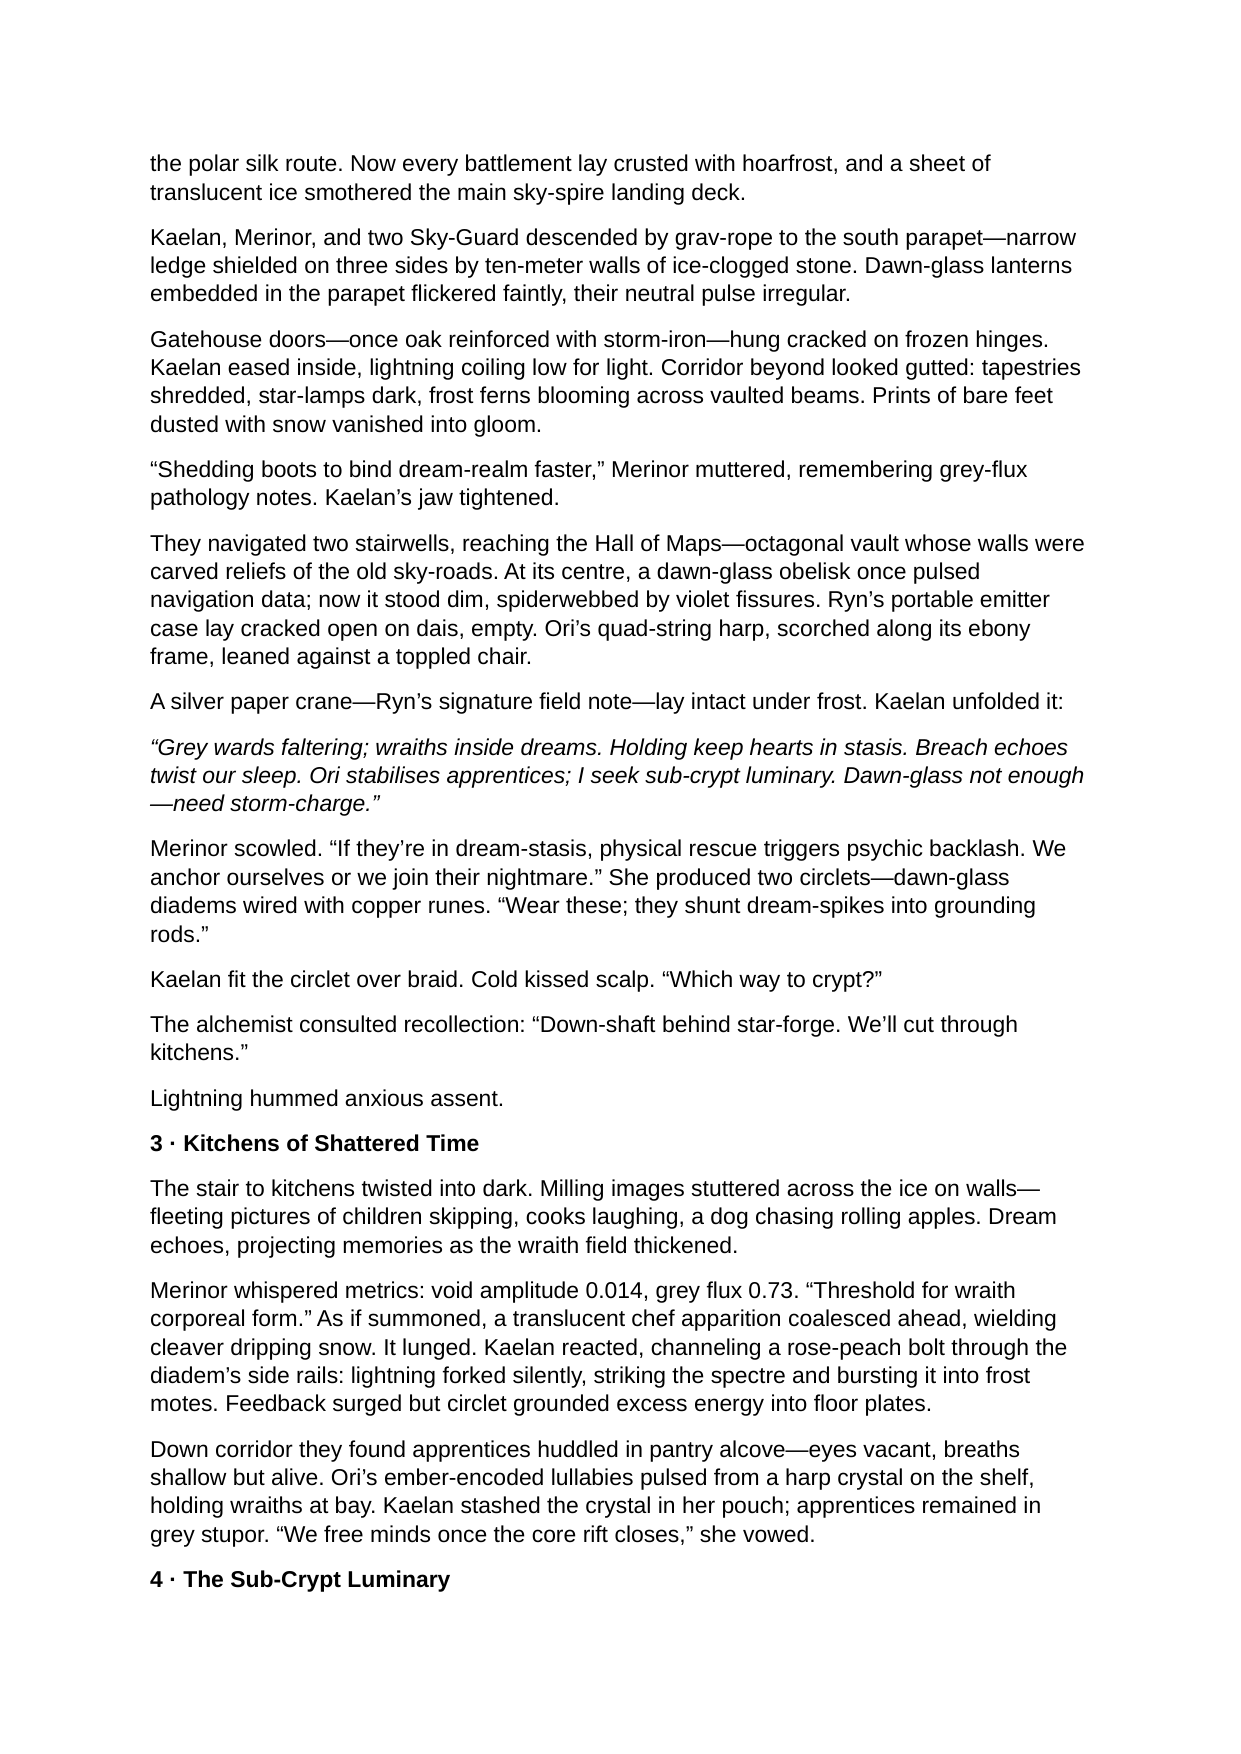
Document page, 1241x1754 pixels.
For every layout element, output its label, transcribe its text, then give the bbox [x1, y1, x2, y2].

text “Shedding boots to bind dream-realm faster,” Merinor muttered, remembering grey-flux pathology notes. Kaelan’s jaw tightened. [150, 456, 1090, 511]
text They navigated two stairwells, reaching the Hall of Maps—octagonal vault whose walls were carved reliefs of the old sky-roads. At its centre, a dawn-glass obelisk once pulsed navigation data; now it stood dim, spiderwebbed by violet fissures. Ryn’s portable emitter case lay cracked open on dais, empty. Ori’s quad-string harp, scorched along its ebony frame, leaned against a toppled chair. [150, 529, 1090, 669]
text The stair to kitchens twisted into dark. Milling images stuttered across the ice on walls—fleeting pictures of children skipping, cooks laughing, a dog chasing rolling apples. Dream echoes, projecting memories as the wraith field thickened. [150, 1175, 1090, 1258]
text 4 · The Sub-Crypt Luminary [150, 1566, 1090, 1592]
text Kaelan fit the circlet over braid. Cold kissed scalp. “Which way to crypt?” [150, 966, 1090, 992]
text Merinor scowled. “If they’re in dream-stasis, physical rescue triggers psychic backlash. We anchor ourselves or we join their nightmare.” She produced two circlets—dawn-glass diadems wired with copper runes. “Wear these; they shunt dream-spikes into grounding rods.” [150, 835, 1090, 947]
text Down corridor they found apprentices huddled in pantry alcove—eyes vacant, breaths shallow but alive. Ori’s ember-encoded lullabies pulsed from a harp crystal on the shelf, holding wraiths at bay. Kaelan stashed the crystal in her pouch; apprentices remained in grey stupor. “We free minds once the core rift closes,” she vowed. [150, 1436, 1090, 1547]
text Kaelan, Merinor, and two Sky-Guard descended by grav-rope to the south parapet—narrow ledge shielded on three sides by ten-meter walls of ice-clogged stone. Dawn-glass lanterns embedded in the parapet flickered faintly, their neutral pulse irregular. [150, 223, 1090, 307]
text Lightning hummed anxious assent. [150, 1084, 1090, 1111]
text “Grey wards faltering; wraiths inside dreams. Holding keep hearts in stasis. Breach echoes twist our sleep. Ori stabilises apprentices; I seek sub-crypt luminary. Dawn-glass not enough—need storm-charge.” [150, 733, 1090, 817]
text A silver paper crane—Ryn’s signature field note—lay intact under frost. Kaelan unfolded it: [150, 688, 1090, 715]
text The alchemist consulted recollection: “Down-shaft behind star-forge. We’ll cut through kitchens.” [150, 1011, 1090, 1066]
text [150, 150, 1090, 205]
text Merinor whispered metrics: void amplitude 0.014, grey flux 0.73. “Threshold for wraith corporeal form.” As if summoned, a translucent chef apparition coalesced ahead, wielding cleaver dripping snow. It lunged. Kaelan reacted, channeling a rose-peach bolt through the diadem’s side rails: lightning forked silently, striking the spectre and bursting it into frost motes. Feedback surged but circlet grounded excess energy into floor plates. [150, 1277, 1090, 1417]
text 3 · Kitchens of Shattered Time [150, 1129, 1090, 1156]
text Gatehouse doors—once oak reinforced with storm-iron—hung cracked on frozen hinges. Kaelan eased inside, lightning coiling low for light. Corridor beyond looked gutted: tapestries shredded, star-lamps dark, frost ferns blooming across vaulted beams. Prints of bare feet dusted with snow vanished into gloom. [150, 326, 1090, 437]
